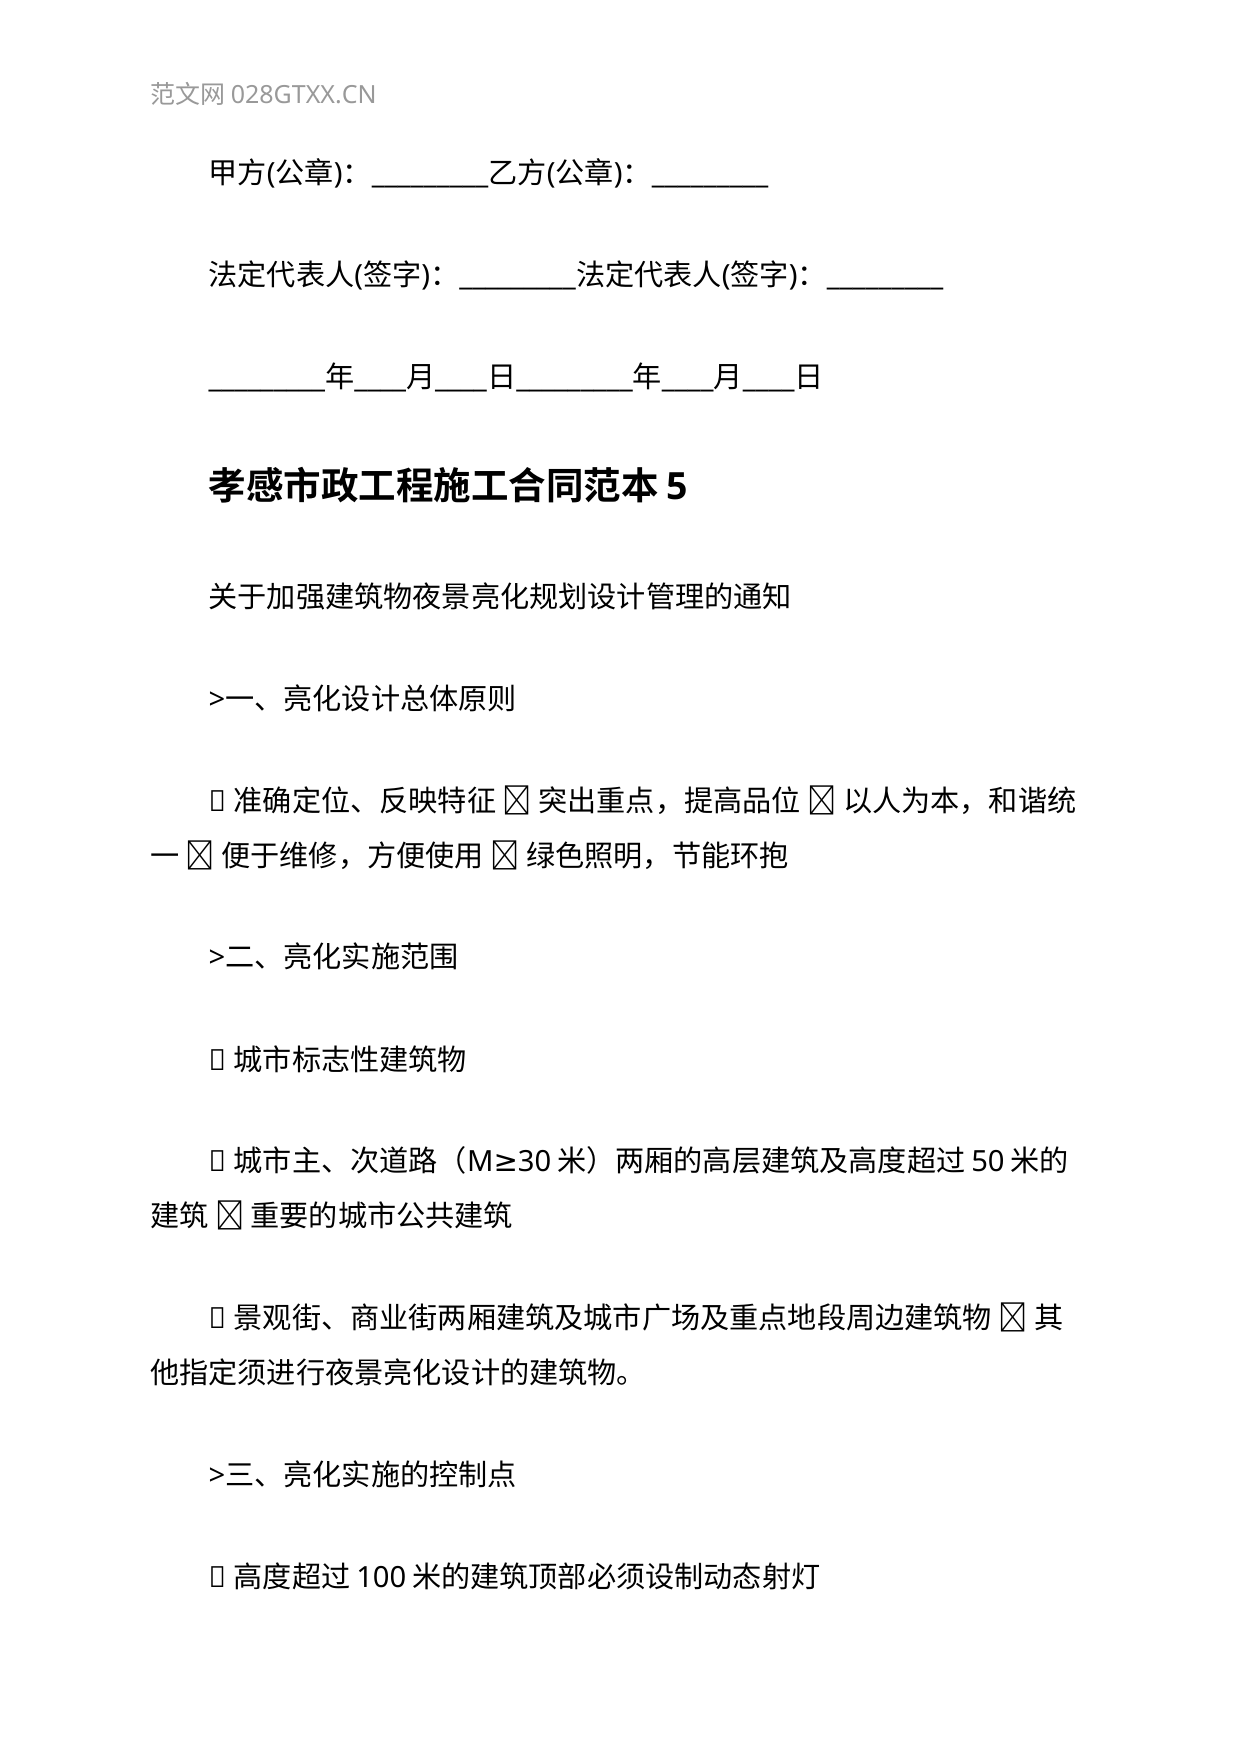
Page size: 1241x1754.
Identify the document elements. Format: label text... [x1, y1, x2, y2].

text 孝感市政工程施工合同范本5 [150, 456, 1090, 510]
text  景观街、商业街两厢建筑及城市广场及重点地段周边建筑物  其他指定须进行夜景亮化设计的建筑物。 [150, 1295, 1090, 1392]
text >一、亮化设计总体原则 [150, 675, 1090, 718]
text  高度超过100米的建筑顶部必须设制动态射灯 [150, 1553, 1090, 1596]
text >二、亮化实施范围 [150, 934, 1090, 976]
text 法定代表人(签字)：_________法定代表人(签字)：_________ [150, 252, 1090, 294]
text  城市标志性建筑物 [150, 1036, 1090, 1078]
text 关于加强建筑物夜景亮化规划设计管理的通知 [150, 573, 1090, 616]
text 甲方(公章)：_________乙方(公章)：_________ [150, 150, 1090, 192]
text >三、亮化实施的控制点 [150, 1452, 1090, 1494]
text  准确定位、反映特征  突出重点，提高品位  以人为本，和谐统一  便于维修，方便使用  绿色照明，节能环抱 [150, 777, 1090, 874]
text  城市主、次道路（M≥30米）两厢的高层建筑及高度超过50米的建筑  重要的城市公共建筑 [150, 1138, 1090, 1235]
text _________年____月____日_________年____月____日 [150, 354, 1090, 396]
